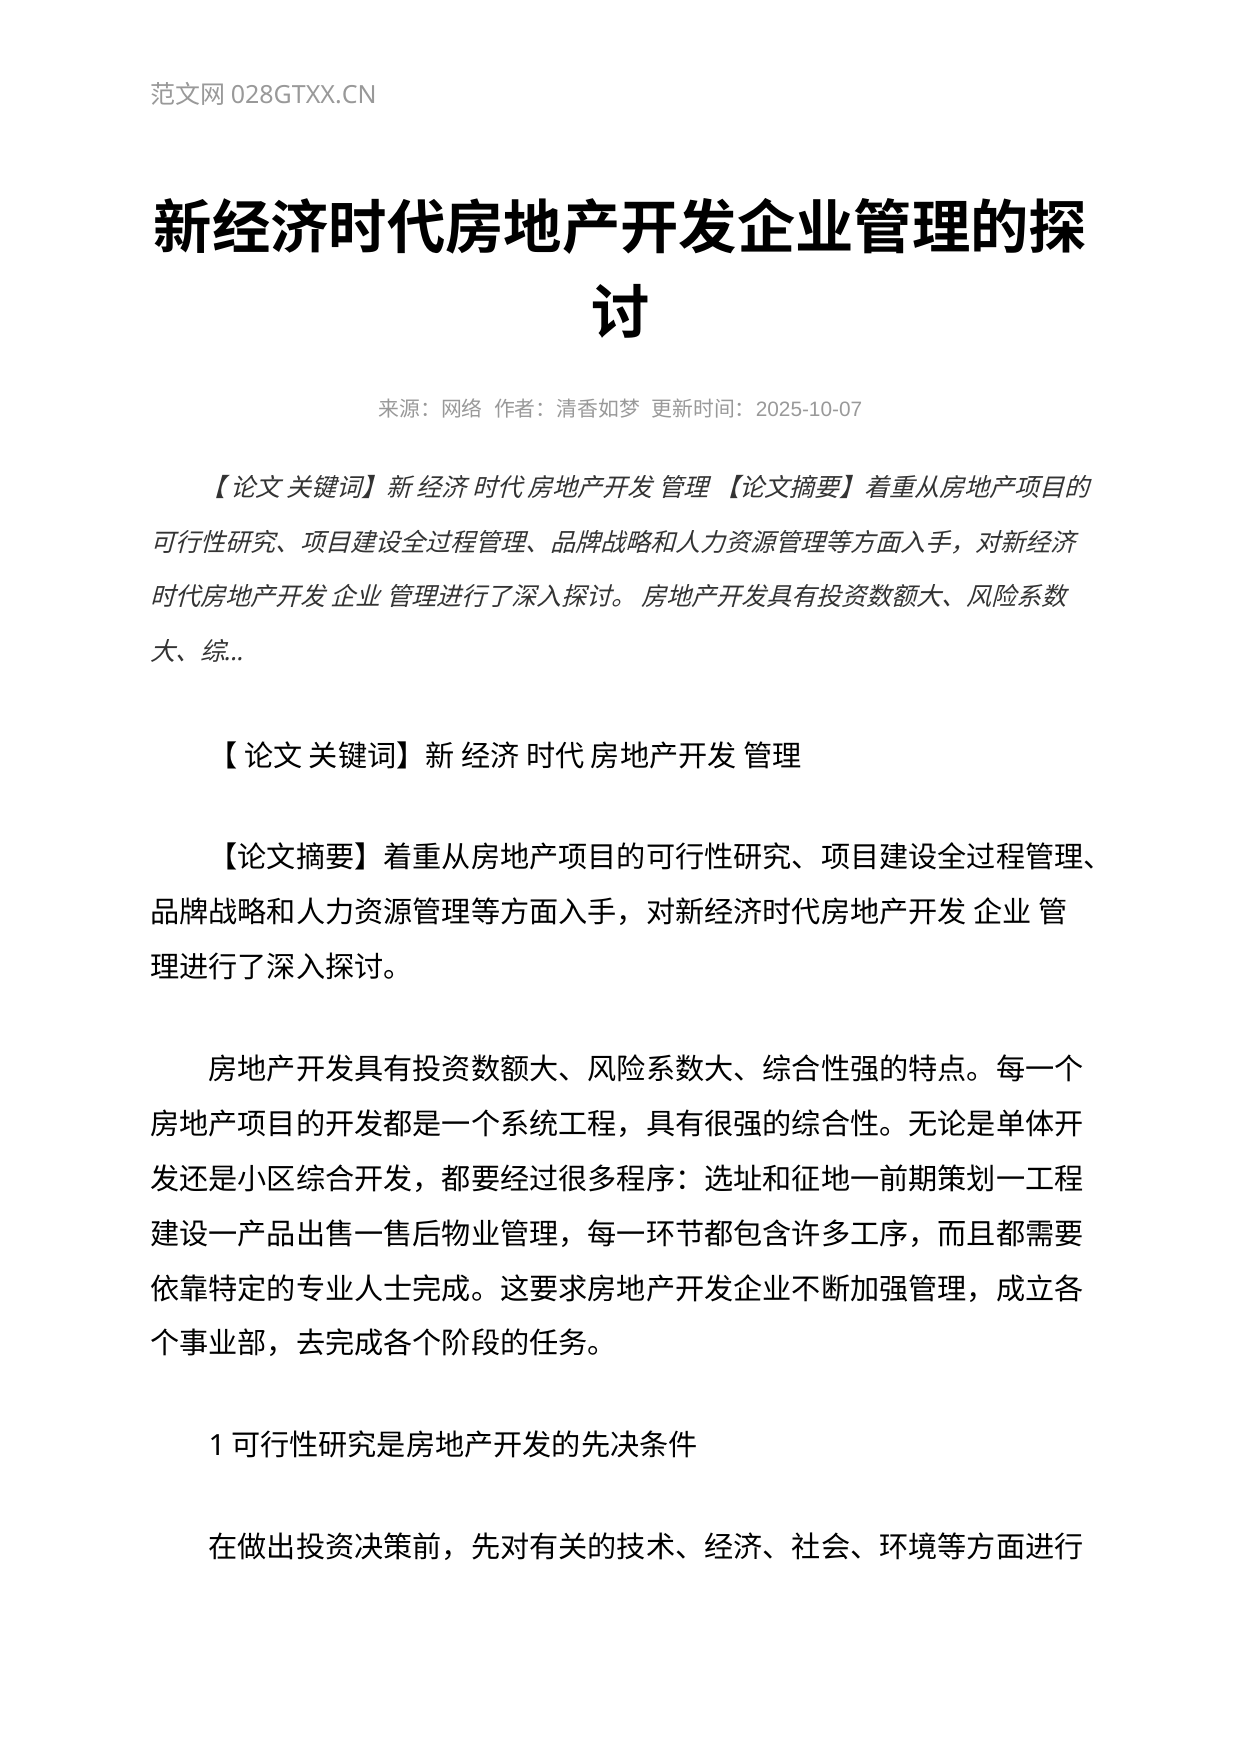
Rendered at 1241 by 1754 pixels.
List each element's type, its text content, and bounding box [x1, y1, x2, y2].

text 1可行性研究是房地产开发的先决条件 [150, 1422, 1090, 1464]
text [150, 1524, 1090, 1566]
text 【 论文 关键词】新 经济 时代 房地产开发 管理 【论文摘要】着重从房地产项目的可行性研究、项目建设全过程管理、品牌战略和人力资源管理等方面入手，对新经济时代房地产开发 企业 管理进行了深入探讨。 房地产开发具有投资数额大、风险系数大、综... [150, 468, 1090, 667]
subtitle 新经济时代房地产开发企业管理的探讨 [150, 181, 1090, 350]
text 【论文摘要】着重从房地产项目的可行性研究、项目建设全过程管理、品牌战略和人力资源管理等方面入手，对新经济时代房地产开发 企业 管理进行了深入探讨。 [150, 834, 1090, 986]
text 来源：网络 作者：清香如梦 更新时间：2025-10-07 [150, 397, 1090, 421]
text 【 论文 关键词】新 经济 时代 房地产开发 管理 [150, 732, 1090, 774]
text 房地产开发具有投资数额大、风险系数大、综合性强的特点。每一个房地产项目的开发都是一个系统工程，具有很强的综合性。无论是单体开发还是小区综合开发，都要经过很多程序：选址和征地一前期策划一工程建设一产品出售一售后物业管理，每一环节都包含许多工序，而且都需要依靠特定的专业人士完成。这要求房地产开发企业不断加强管理，成立各个事业部，去完成各个阶段的任务。 [150, 1046, 1090, 1362]
